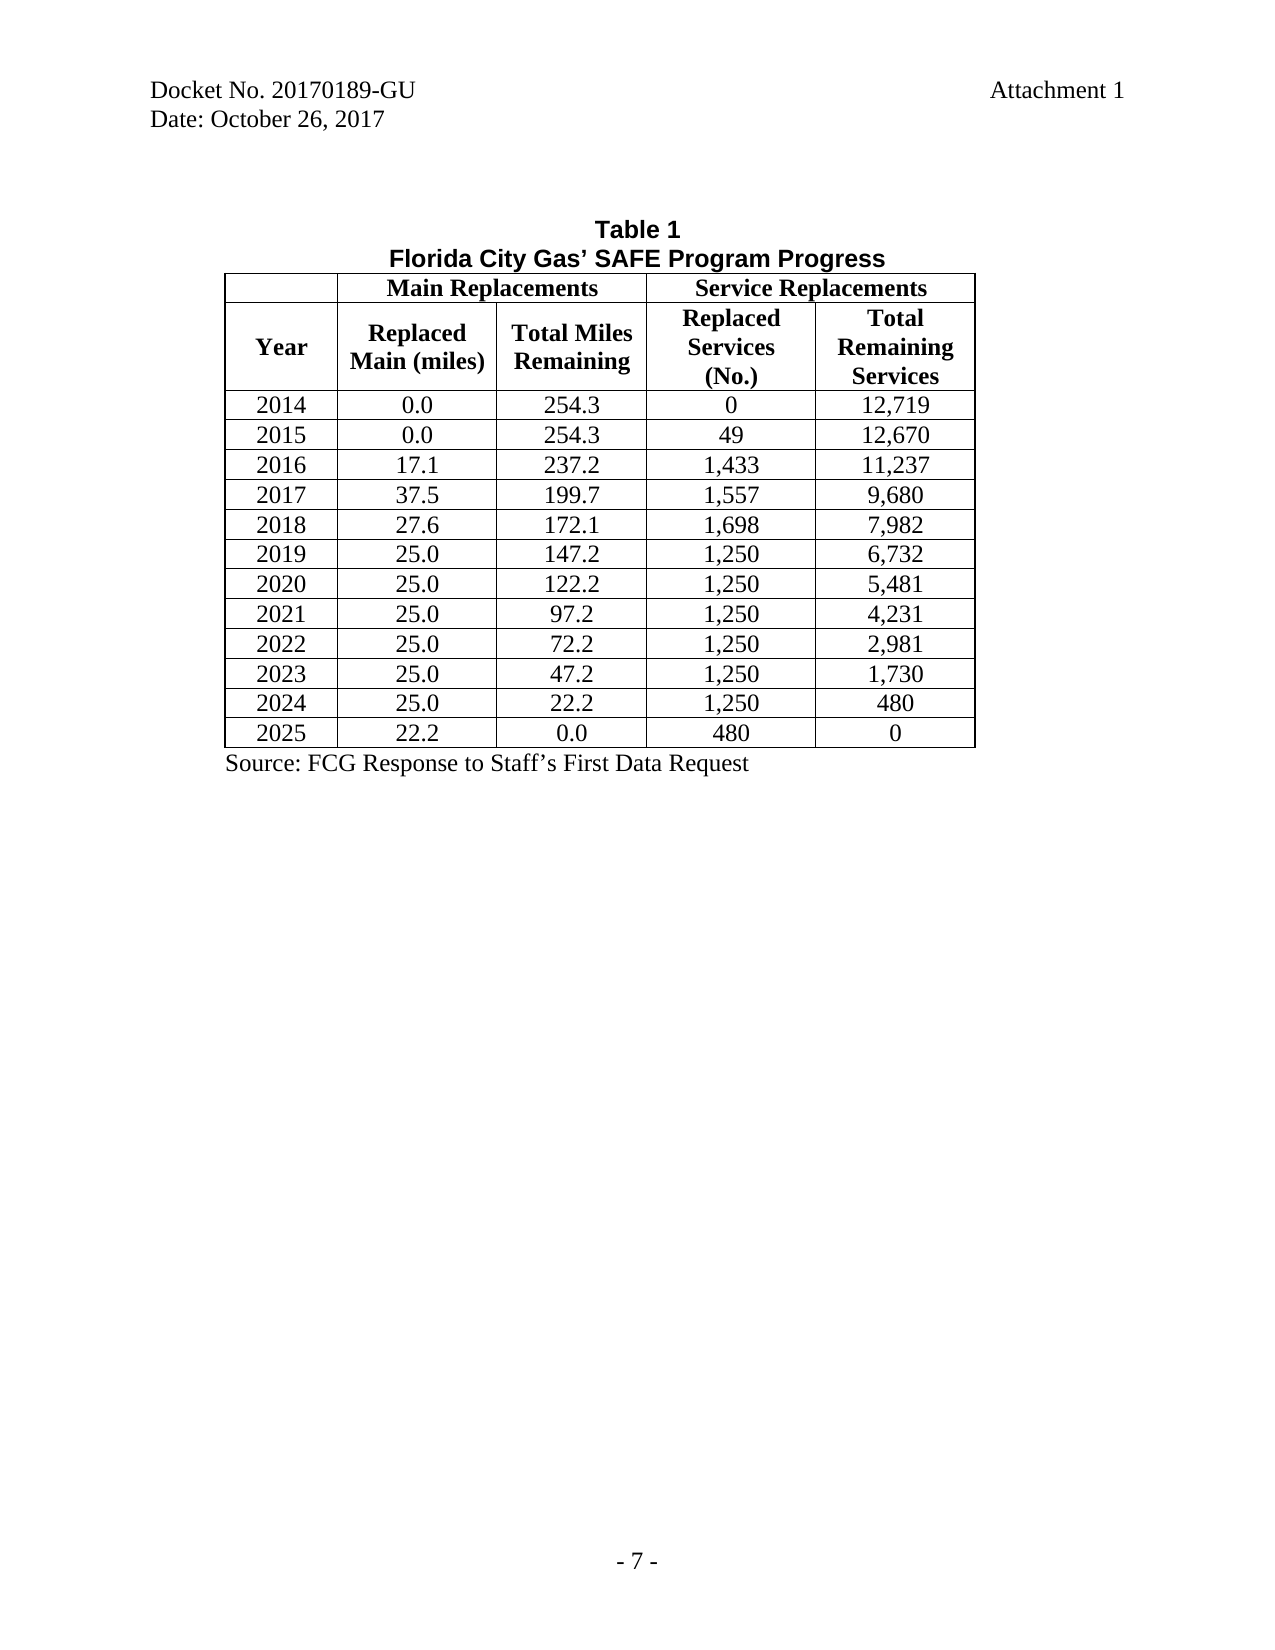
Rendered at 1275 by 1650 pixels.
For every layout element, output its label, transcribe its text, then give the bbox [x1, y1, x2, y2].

table_cell 27.6 [338, 510, 496, 538]
table_cell 12,670 [816, 420, 974, 449]
table_cell 2023 [226, 659, 337, 687]
table_cell 25.0 [338, 659, 496, 687]
table_cell 0.0 [497, 718, 646, 747]
table_header [226, 274, 337, 302]
table_cell 1,557 [647, 480, 815, 509]
table_cell 25.0 [338, 569, 496, 598]
table_cell 9,680 [816, 480, 974, 509]
table_cell 7,982 [816, 510, 974, 538]
table_cell 2,981 [816, 629, 974, 658]
table_cell 0 [816, 718, 974, 747]
table_cell 25.0 [338, 540, 496, 568]
table_cell 97.2 [497, 599, 646, 628]
table_cell 147.2 [497, 540, 646, 568]
table_cell 2015 [226, 420, 337, 449]
title Florida City Gas’ SAFE Program Progress [150, 244, 1125, 272]
table_cell 2024 [226, 689, 337, 717]
table_cell 172.1 [497, 510, 646, 538]
table_cell 1,698 [647, 510, 815, 538]
table_header Service Replacements [647, 274, 974, 302]
table_cell 254.3 [497, 420, 646, 449]
table_header Main Replacements [338, 274, 646, 302]
table_cell 480 [647, 718, 815, 747]
table_cell 122.2 [497, 569, 646, 598]
table_cell 11,237 [816, 450, 974, 479]
table_cell 2014 [226, 391, 337, 419]
text Source: FCG Response to Staff’s First Data Request [150, 748, 1125, 777]
table_cell Replaced Main (miles) [338, 303, 496, 389]
table_cell 17.1 [338, 450, 496, 479]
table_cell 0.0 [338, 391, 496, 419]
table_cell 2022 [226, 629, 337, 658]
table_cell 199.7 [497, 480, 646, 509]
table_cell 2018 [226, 510, 337, 538]
table_cell 22.2 [497, 689, 646, 717]
table_cell 1,250 [647, 540, 815, 568]
table_cell Total Remaining Services [816, 303, 974, 389]
table_cell Replaced Services (No.) [647, 303, 815, 389]
table_cell 37.5 [338, 480, 496, 509]
table_cell 4,231 [816, 599, 974, 628]
table_cell 72.2 [497, 629, 646, 658]
table_cell 25.0 [338, 629, 496, 658]
table_cell 1,250 [647, 659, 815, 687]
table_cell 6,732 [816, 540, 974, 568]
table_cell 47.2 [497, 659, 646, 687]
table_cell 2019 [226, 540, 337, 568]
table_cell 237.2 [497, 450, 646, 479]
table_cell 1,250 [647, 629, 815, 658]
table_cell Total Miles Remaining [497, 303, 646, 389]
table_cell Year [226, 303, 337, 389]
table_cell 2025 [226, 718, 337, 747]
table_cell 5,481 [816, 569, 974, 598]
table_cell 254.3 [497, 391, 646, 419]
table_cell 1,250 [647, 689, 815, 717]
table_cell 480 [816, 689, 974, 717]
table_cell 2017 [226, 480, 337, 509]
table_cell 0 [647, 391, 815, 419]
table_cell 49 [647, 420, 815, 449]
table_cell 1,250 [647, 599, 815, 628]
table_cell 25.0 [338, 599, 496, 628]
table_cell 12,719 [816, 391, 974, 419]
table_cell 2021 [226, 599, 337, 628]
table_cell 2020 [226, 569, 337, 598]
table_cell 25.0 [338, 689, 496, 717]
table_cell 1,250 [647, 569, 815, 598]
table_cell 1,433 [647, 450, 815, 479]
table_cell 2016 [226, 450, 337, 479]
table_cell 0.0 [338, 420, 496, 449]
table_cell 1,730 [816, 659, 974, 687]
text Table 1 [150, 215, 1125, 244]
table_cell 22.2 [338, 718, 496, 747]
